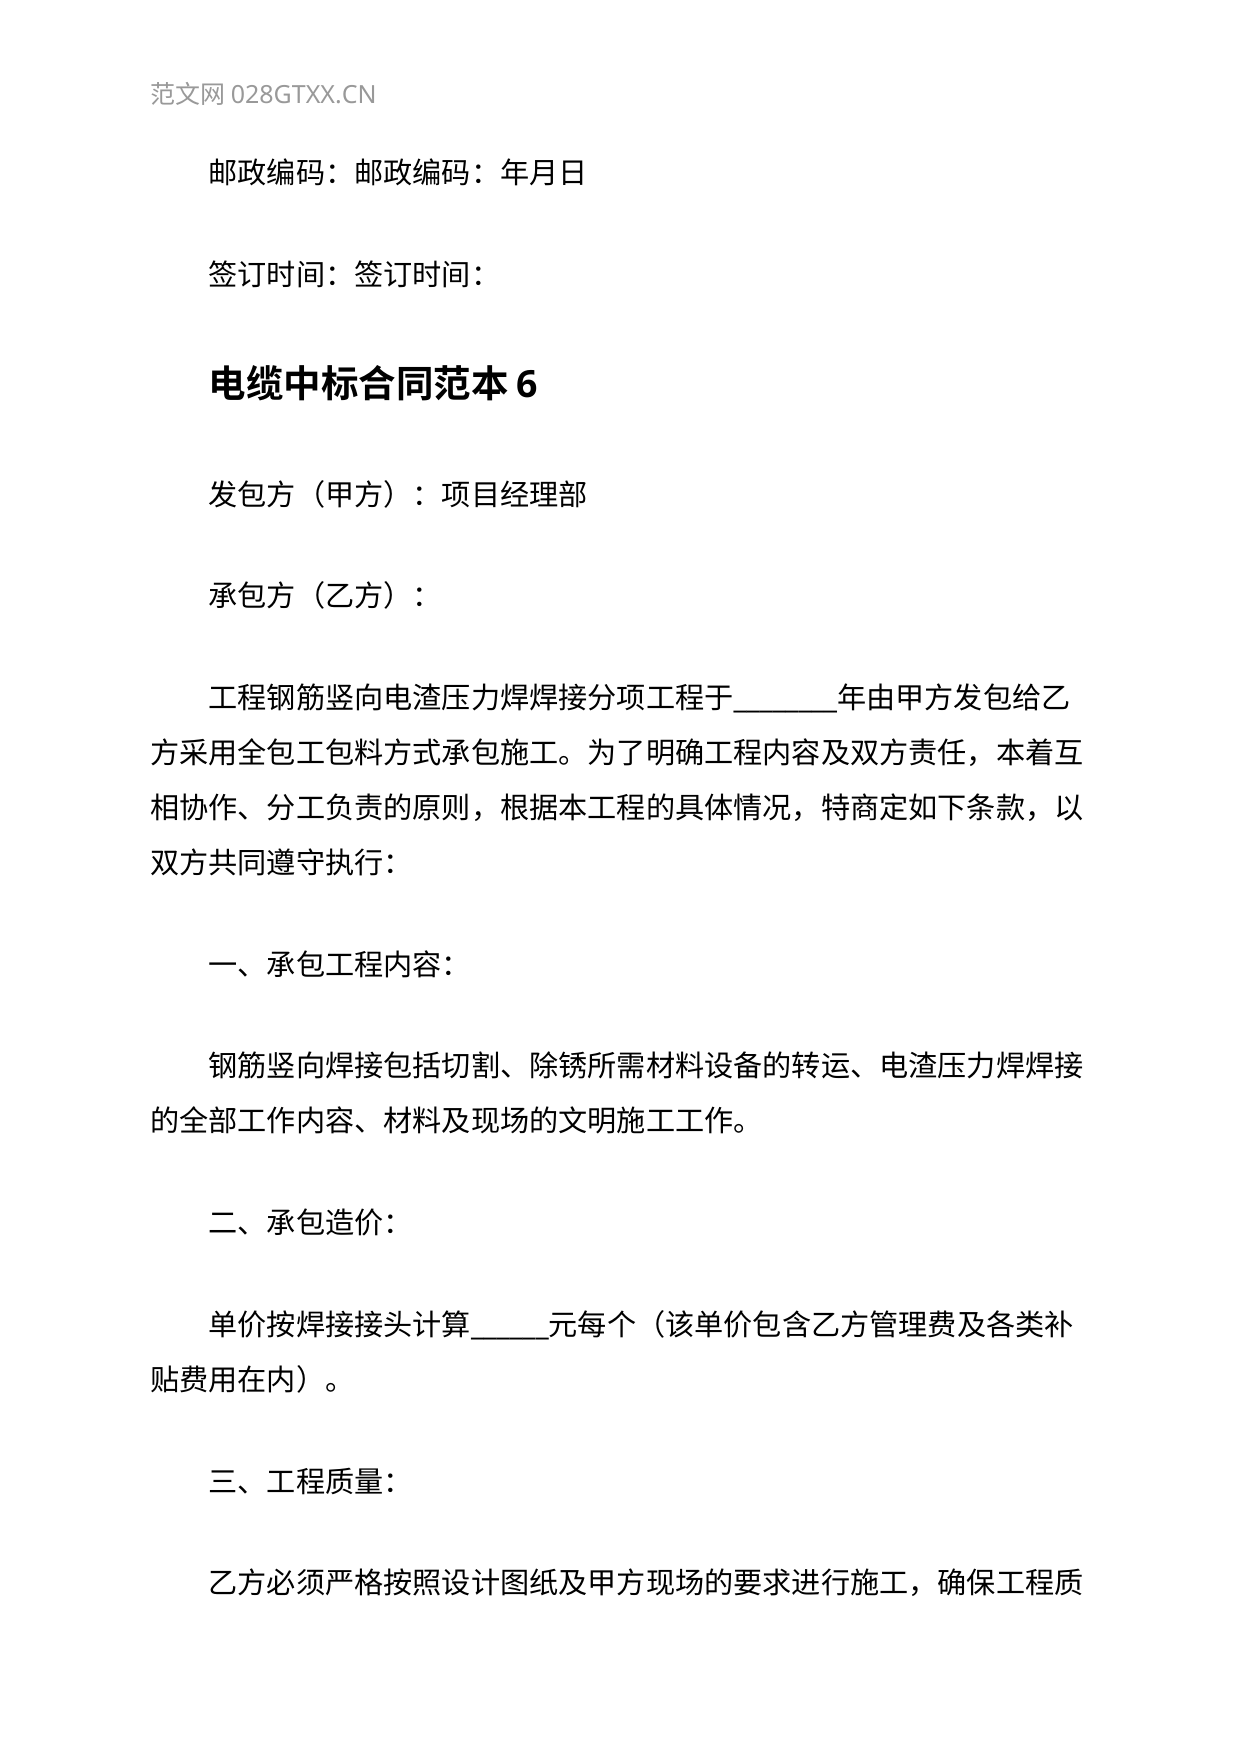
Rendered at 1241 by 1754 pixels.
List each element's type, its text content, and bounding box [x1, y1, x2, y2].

text 一、承包工程内容： [150, 941, 1090, 983]
text 承包方（乙方）： [150, 573, 1090, 615]
text 电缆中标合同范本6 [150, 353, 1090, 408]
text 单价按焊接接头计算______元每个（该单价包含乙方管理费及各类补贴费用在内）。 [150, 1301, 1090, 1399]
text 三、工程质量： [150, 1458, 1090, 1501]
text 发包方（甲方）：项目经理部 [150, 471, 1090, 513]
text 邮政编码：邮政编码：年月日 [150, 150, 1090, 192]
text 工程钢筋竖向电渣压力焊焊接分项工程于________年由甲方发包给乙方采用全包工包料方式承包施工。为了明确工程内容及双方责任，本着互相协作、分工负责的原则，根据本工程的具体情况，特商定如下条款，以双方共同遵守执行： [150, 675, 1090, 882]
text 签订时间：签订时间： [150, 252, 1090, 294]
text 钢筋竖向焊接包括切割、除锈所需材料设备的转运、电渣压力焊焊接的全部工作内容、材料及现场的文明施工工作。 [150, 1043, 1090, 1140]
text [150, 1560, 1090, 1602]
text 二、承包造价： [150, 1200, 1090, 1242]
